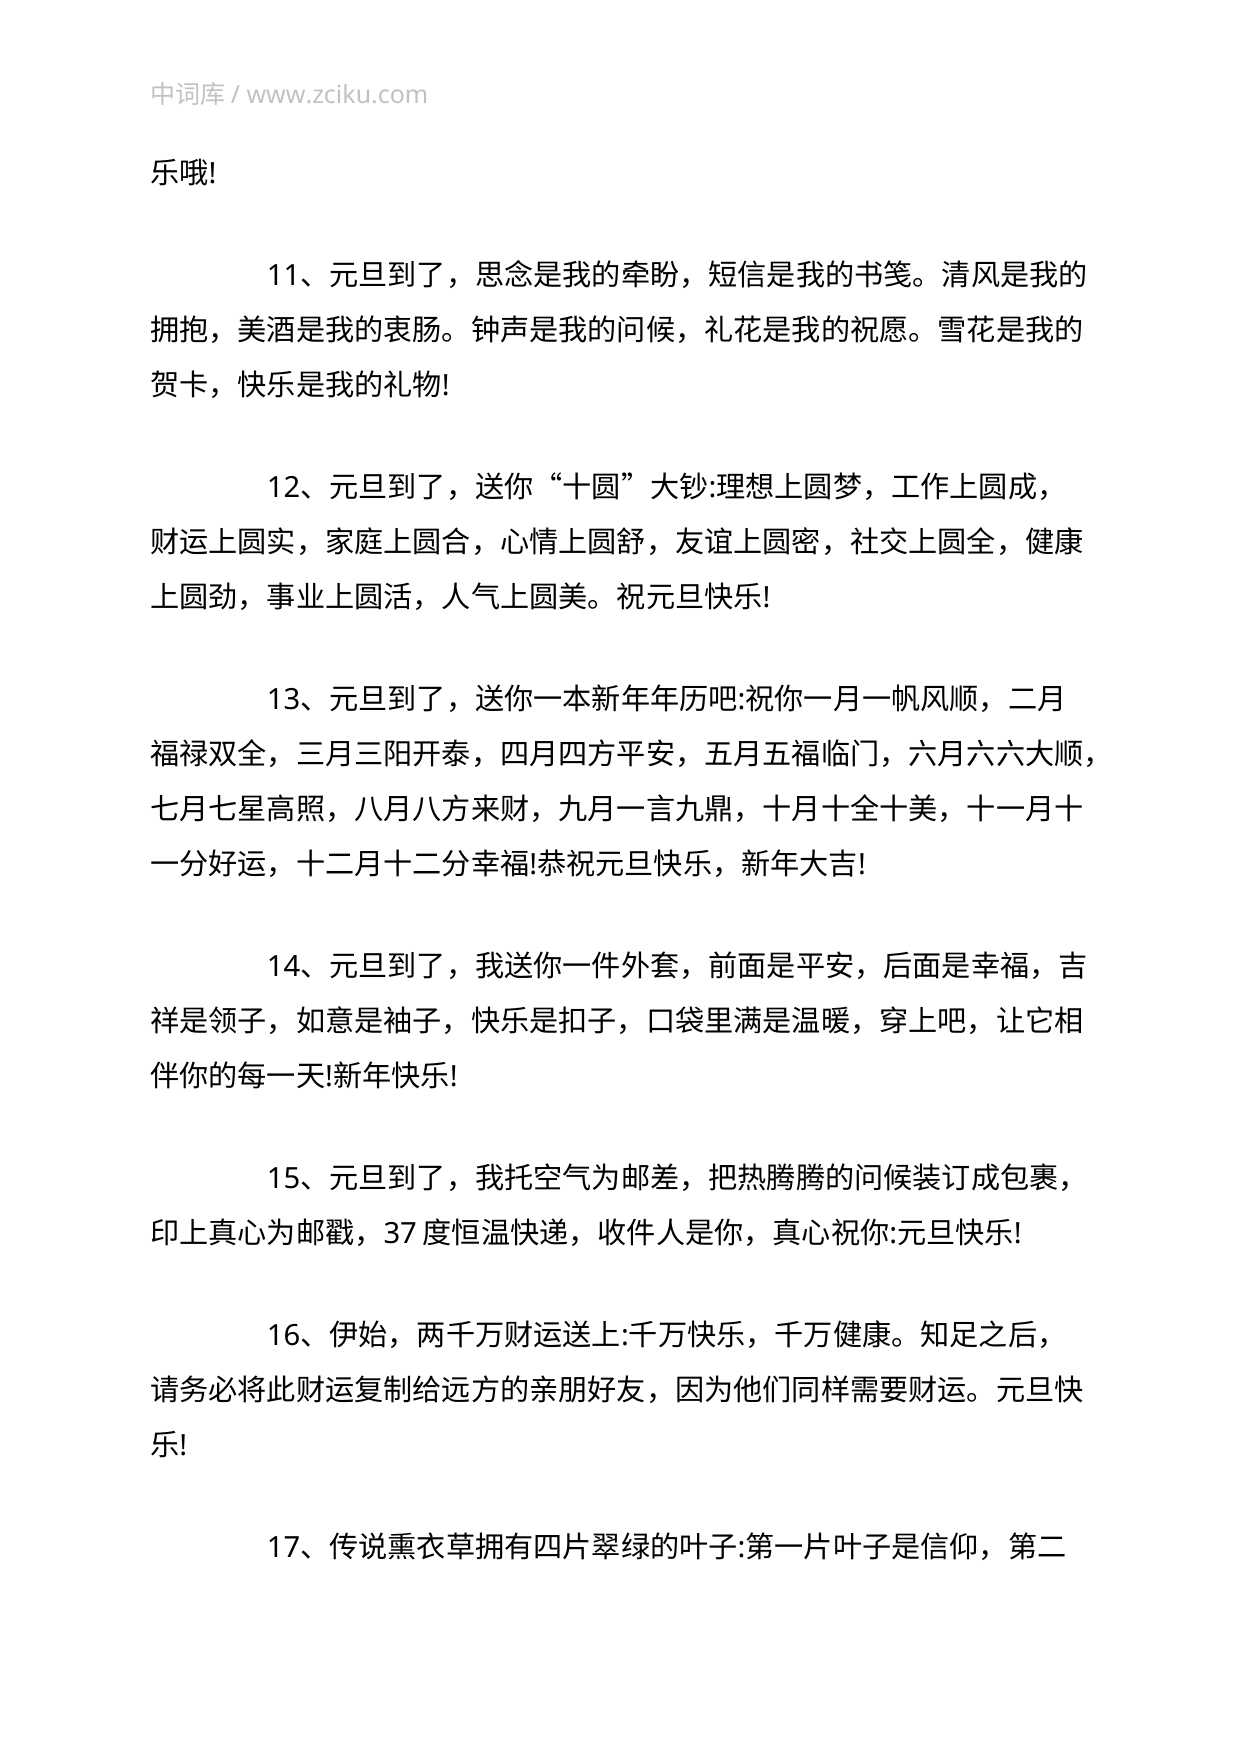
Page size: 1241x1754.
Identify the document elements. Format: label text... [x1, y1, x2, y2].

text 16、伊始，两千万财运送上:千万快乐，千万健康。知足之后，请务必将此财运复制给远方的亲朋好友，因为他们同样需要财运。元旦快乐! [150, 1311, 1090, 1464]
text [150, 1523, 1090, 1566]
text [150, 150, 1090, 192]
text 13、元旦到了，送你一本新年年历吧:祝你一月一帆风顺，二月福禄双全，三月三阳开泰，四月四方平安，五月五福临门，六月六六大顺，七月七星高照，八月八方来财，九月一言九鼎，十月十全十美，十一月十一分好运，十二月十二分幸福!恭祝元旦快乐，新年大吉! [150, 676, 1090, 883]
text 15、元旦到了，我托空气为邮差，把热腾腾的问候装订成包裹，印上真心为邮戳，37度恒温快递，收件人是你，真心祝你:元旦快乐! [150, 1154, 1090, 1252]
text 12、元旦到了，送你“十圆”大钞:理想上圆梦，工作上圆成，财运上圆实，家庭上圆合，心情上圆舒，友谊上圆密，社交上圆全，健康上圆劲，事业上圆活，人气上圆美。祝元旦快乐! [150, 464, 1090, 616]
text 11、元旦到了，思念是我的牵盼，短信是我的书笺。清风是我的拥抱，美酒是我的衷肠。钟声是我的问候，礼花是我的祝愿。雪花是我的贺卡，快乐是我的礼物! [150, 252, 1090, 404]
text 14、元旦到了，我送你一件外套，前面是平安，后面是幸福，吉祥是领子，如意是袖子，快乐是扣子，口袋里满是温暖，穿上吧，让它相伴你的每一天!新年快乐! [150, 942, 1090, 1095]
